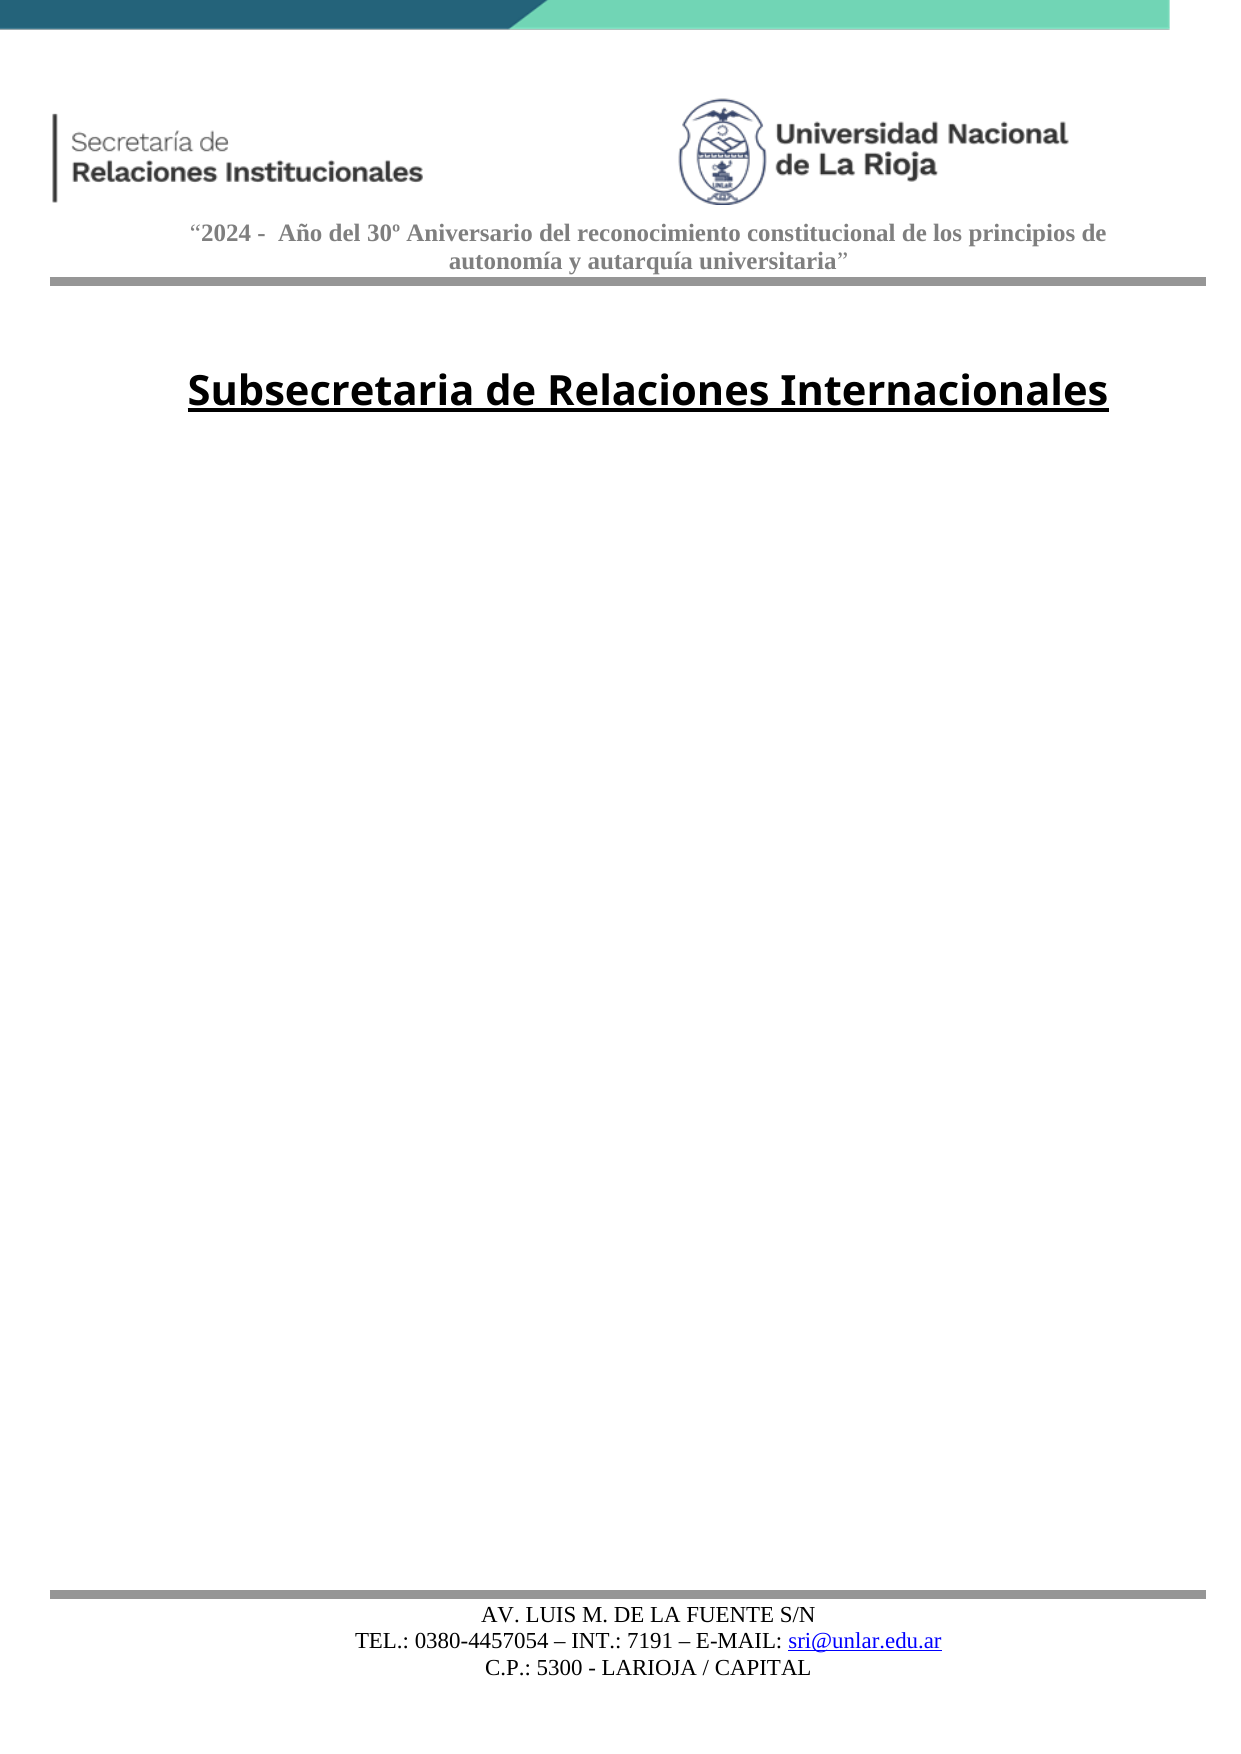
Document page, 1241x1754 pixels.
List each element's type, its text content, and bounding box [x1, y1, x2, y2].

text Subsecretaria de Relaciones Internacionales [162, 361, 1134, 417]
picture [0, 0, 1170, 205]
